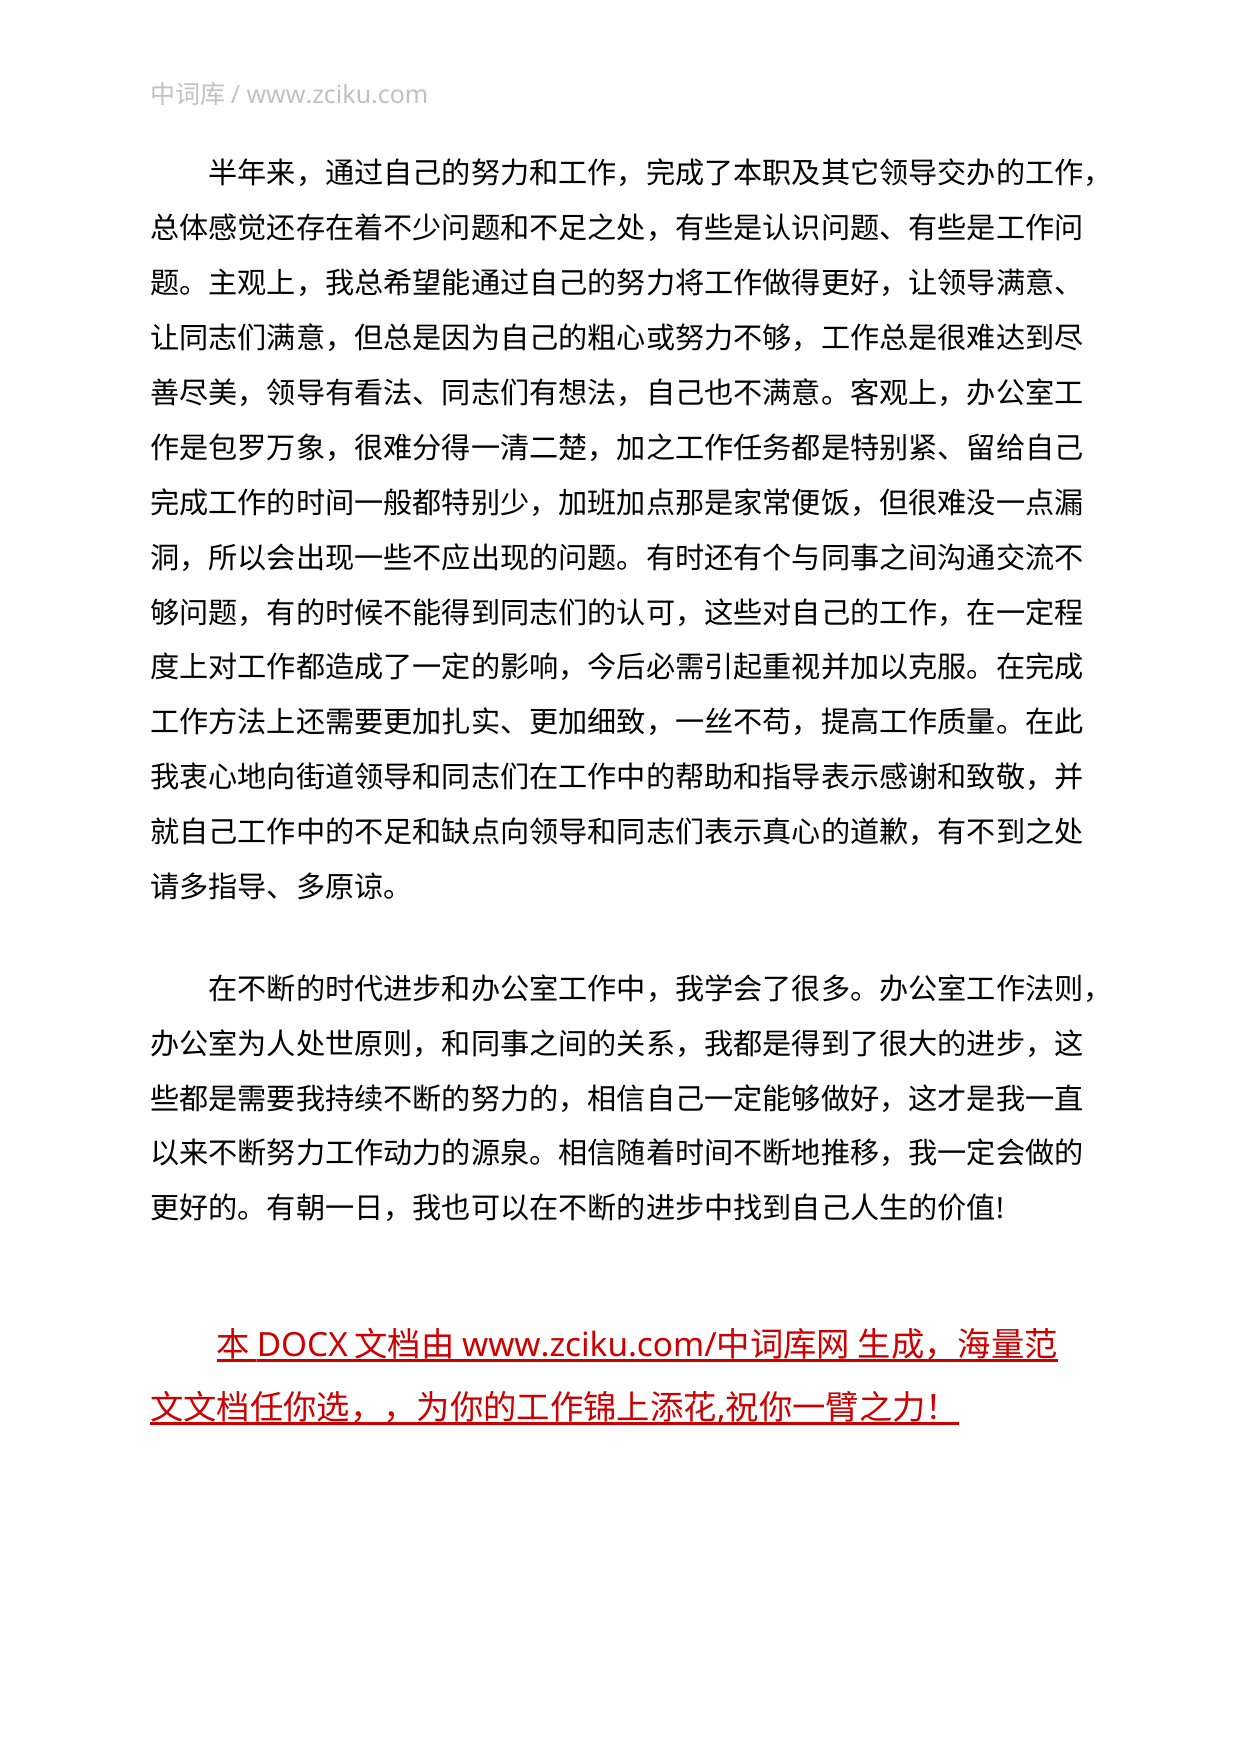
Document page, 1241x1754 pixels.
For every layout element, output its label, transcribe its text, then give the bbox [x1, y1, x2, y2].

text 在不断的时代进步和办公室工作中，我学会了很多。办公室工作法则，办公室为人处世原则，和同事之间的关系，我都是得到了很大的进步，这些都是需要我持续不断的努力的，相信自己一定能够做好，这才是我一直以来不断努力工作动力的源泉。相信随着时间不断地推移，我一定会做的更好的。有朝一日，我也可以在不断的进步中找到自己人生的价值! [150, 965, 1090, 1227]
text 本DOCX文档由 www.zciku.com/中词库网 生成，海量范文文档任你选，，为你的工作锦上添花,祝你一臂之力！ [150, 1318, 1090, 1429]
text 半年来，通过自己的努力和工作，完成了本职及其它领导交办的工作，总体感觉还存在着不少问题和不足之处，有些是认识问题、有些是工作问题。主观上，我总希望能通过自己的努力将工作做得更好，让领导满意、让同志们满意，但总是因为自己的粗心或努力不够，工作总是很难达到尽善尽美，领导有看法、同志们有想法，自己也不满意。客观上，办公室工作是包罗万象，很难分得一清二楚，加之工作任务都是特别紧、留给自己完成工作的时间一般都特别少，加班加点那是家常便饭，但很难没一点漏洞，所以会出现一些不应出现的问题。有时还有个与同事之间沟通交流不够问题，有的时候不能得到同志们的认可，这些对自己的工作，在一定程度上对工作都造成了一定的影响，今后必需引起重视并加以克服。在完成工作方法上还需要更加扎实、更加细致，一丝不苟，提高工作质量。在此我衷心地向街道领导和同志们在工作中的帮助和指导表示感谢和致敬，并就自己工作中的不足和缺点向领导和同志们表示真心的道歉，有不到之处请多指导、多原谅。 [150, 150, 1090, 906]
